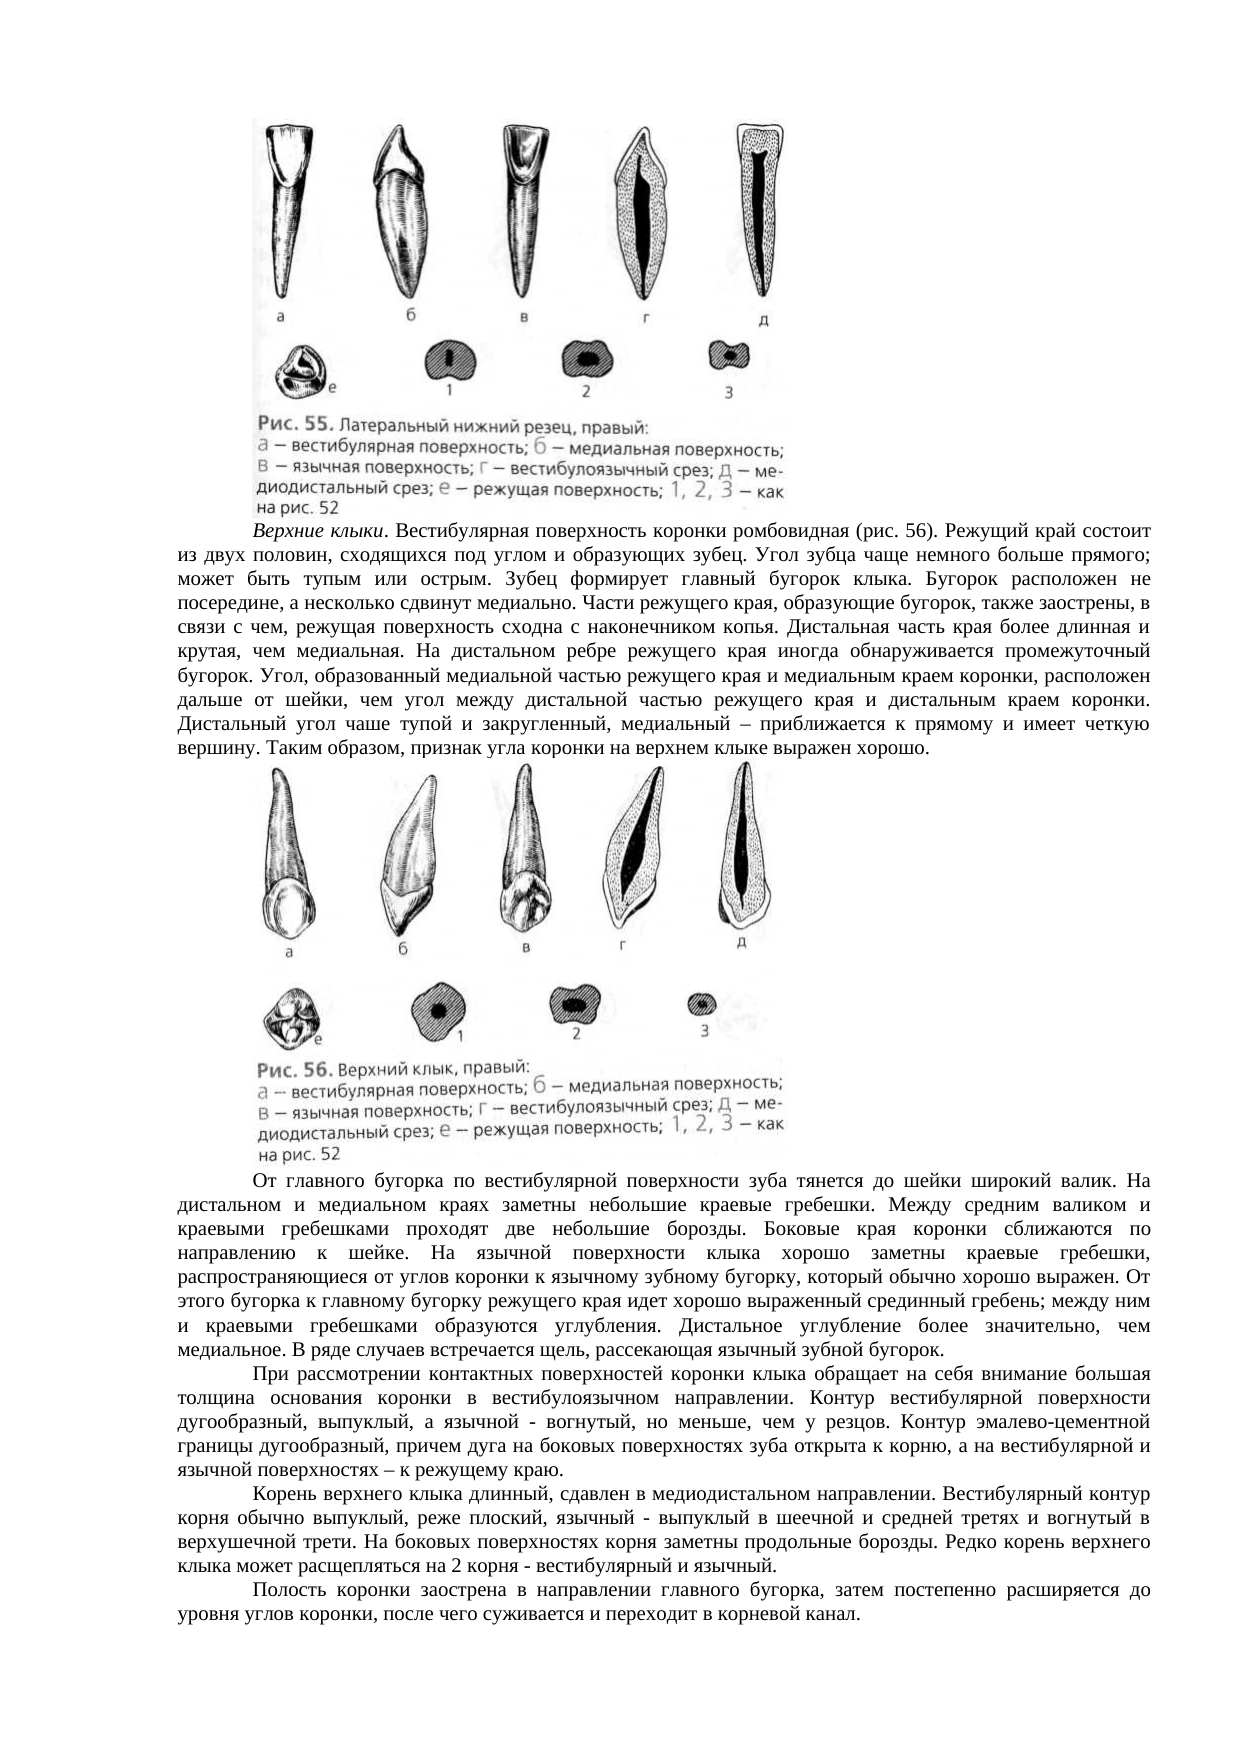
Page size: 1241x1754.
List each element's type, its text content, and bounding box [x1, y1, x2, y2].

text Полость коронки заострена в направлении главного бугорка, затем постепенно расширяется до уровня углов коронки, после чего суживается и переходит в корневой канал. [177, 1577, 1152, 1625]
picture [252, 118, 789, 519]
text Верхние клыки. Вестибулярная поверхность коронки ромбовидная (рис. 56). Режущий край состоит из двух половин, сходящихся под углом и образующих зубец. Угол зубца чаще немного больше прямого; может быть тупым или острым. Зубец формирует главный бугорок клыка. Бугорок расположен не посередине, а несколько сдвинут медиально. Части режущего края, образующие бугорок, также заострены, в связи с чем, режущая поверхность сходна с наконечником копья. Дистальная часть края более длинная и крутая, чем медиальная. На дистальном ребре режущего края иногда обнаруживается промежуточный бугорок. Угол, образованный медиальной частью режущего края и медиальным краем коронки, расположен дальше от шейки, чем угол между дистальной частью режущего края и дистальным краем коронки. Дистальный угол чаше тупой и закругленный, медиальный – приближается к прямому и имеет четкую вершину. Таким образом, признак угла коронки на верхнем клыке выражен хорошо. [177, 518, 1152, 759]
text Корень верхнего клыка длинный, сдавлен в медиодистальном направлении. Вестибулярный контур корня обычно выпуклый, реже плоский, язычный - выпуклый в шеечной и средней третях и вогнутый в верхушечной трети. На боковых поверхностях корня заметны продольные борозды. Редко корень верхнего клыка может расщепляться на 2 корня - вестибулярный и язычный. [177, 1481, 1152, 1577]
picture [252, 758, 796, 1169]
text От главного бугорка по вестибулярной поверхности зуба тянется до шейки широкий валик. На дистальном и медиальном краях заметны небольшие краевые гребешки. Между средним валиком и краевыми гребешками проходят две небольшие борозды. Боковые края коронки сближаются по направлению к шейке. На язычной поверхности клыка хорошо заметны краевые гребешки, распространяющиеся от углов коронки к язычному зубному бугорку, который обычно хорошо выражен. От этого бугорка к главному бугорку режущего края идет хорошо выраженный срединный гребень; между ним и краевыми гребешками образуются углубления. Дистальное углубление более значительно, чем медиальное. В ряде случаев встречается щель, рассекающая язычный зубной бугорок. [177, 1168, 1152, 1361]
text При рассмотрении контактных поверхностей коронки клыка обращает на себя внимание большая толщина основания коронки в вестибулоязычном направлении. Контур вестибулярной поверхности дугообразный, выпуклый, а язычной - вогнутый, но меньше, чем у резцов. Контур эмалево-цементной границы дугообразный, причем дуга на боковых поверхностях зуба открыта к корню, а на вестибулярной и язычной поверхностях – к режущему краю. [177, 1361, 1152, 1481]
